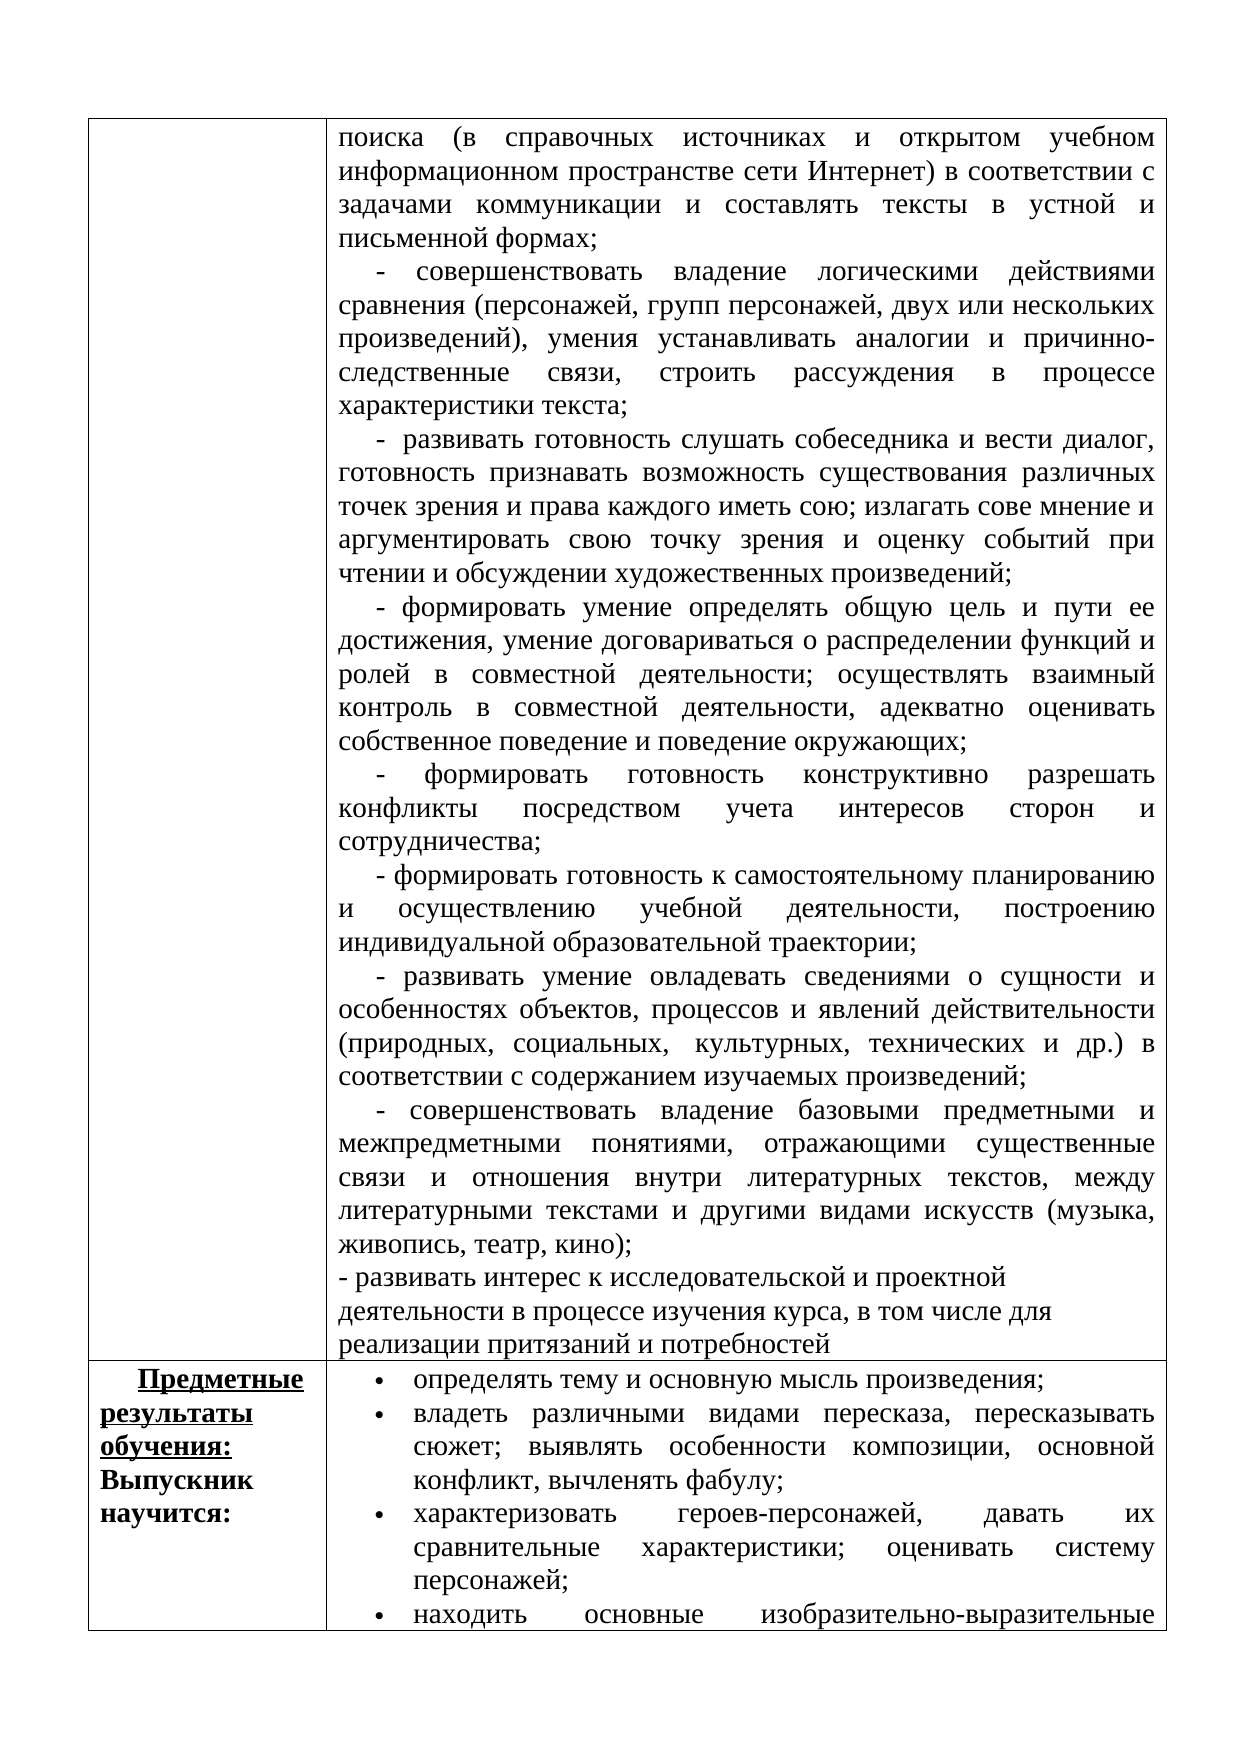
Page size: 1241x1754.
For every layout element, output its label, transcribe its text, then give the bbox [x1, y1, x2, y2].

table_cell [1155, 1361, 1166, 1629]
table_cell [89, 119, 326, 1360]
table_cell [89, 1361, 326, 1629]
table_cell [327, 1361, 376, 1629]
